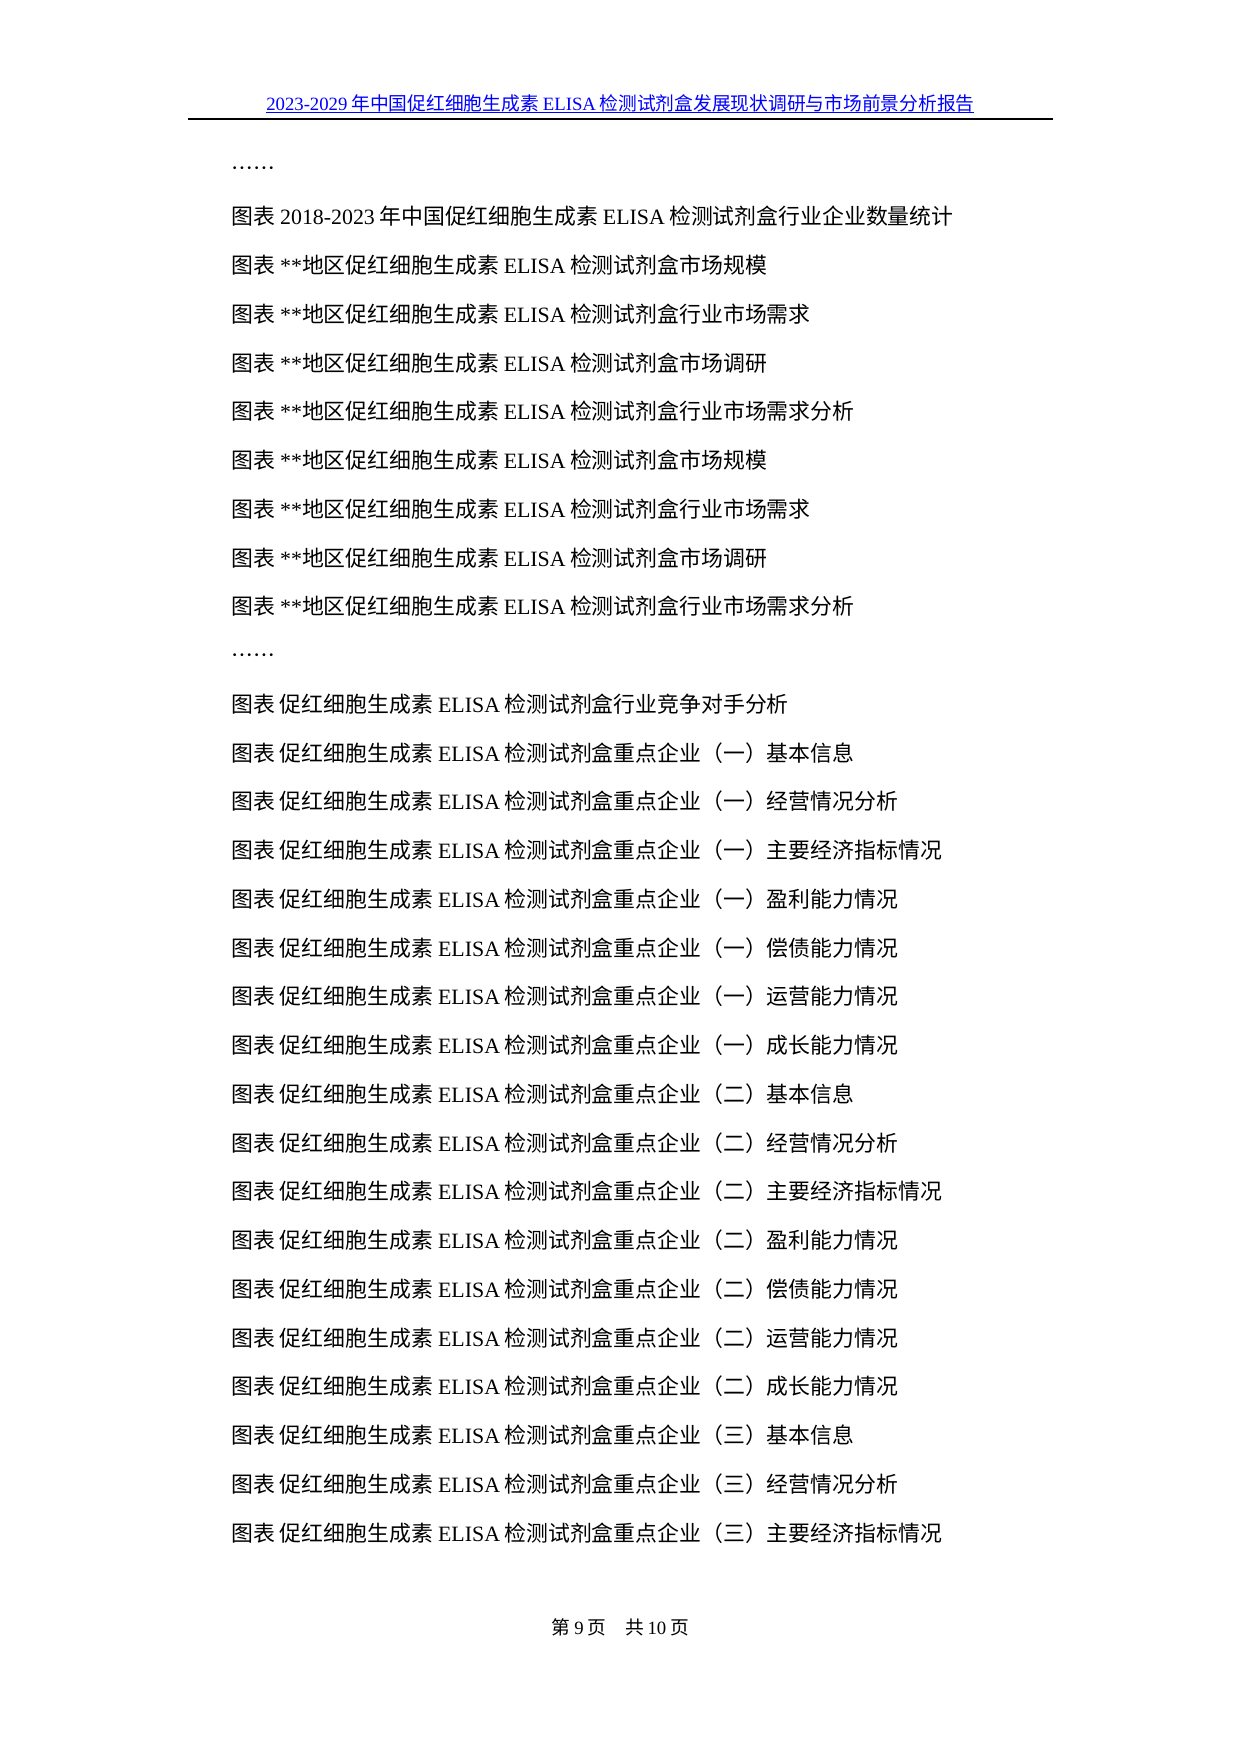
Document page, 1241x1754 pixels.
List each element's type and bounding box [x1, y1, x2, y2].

text [187, 150, 1053, 1548]
